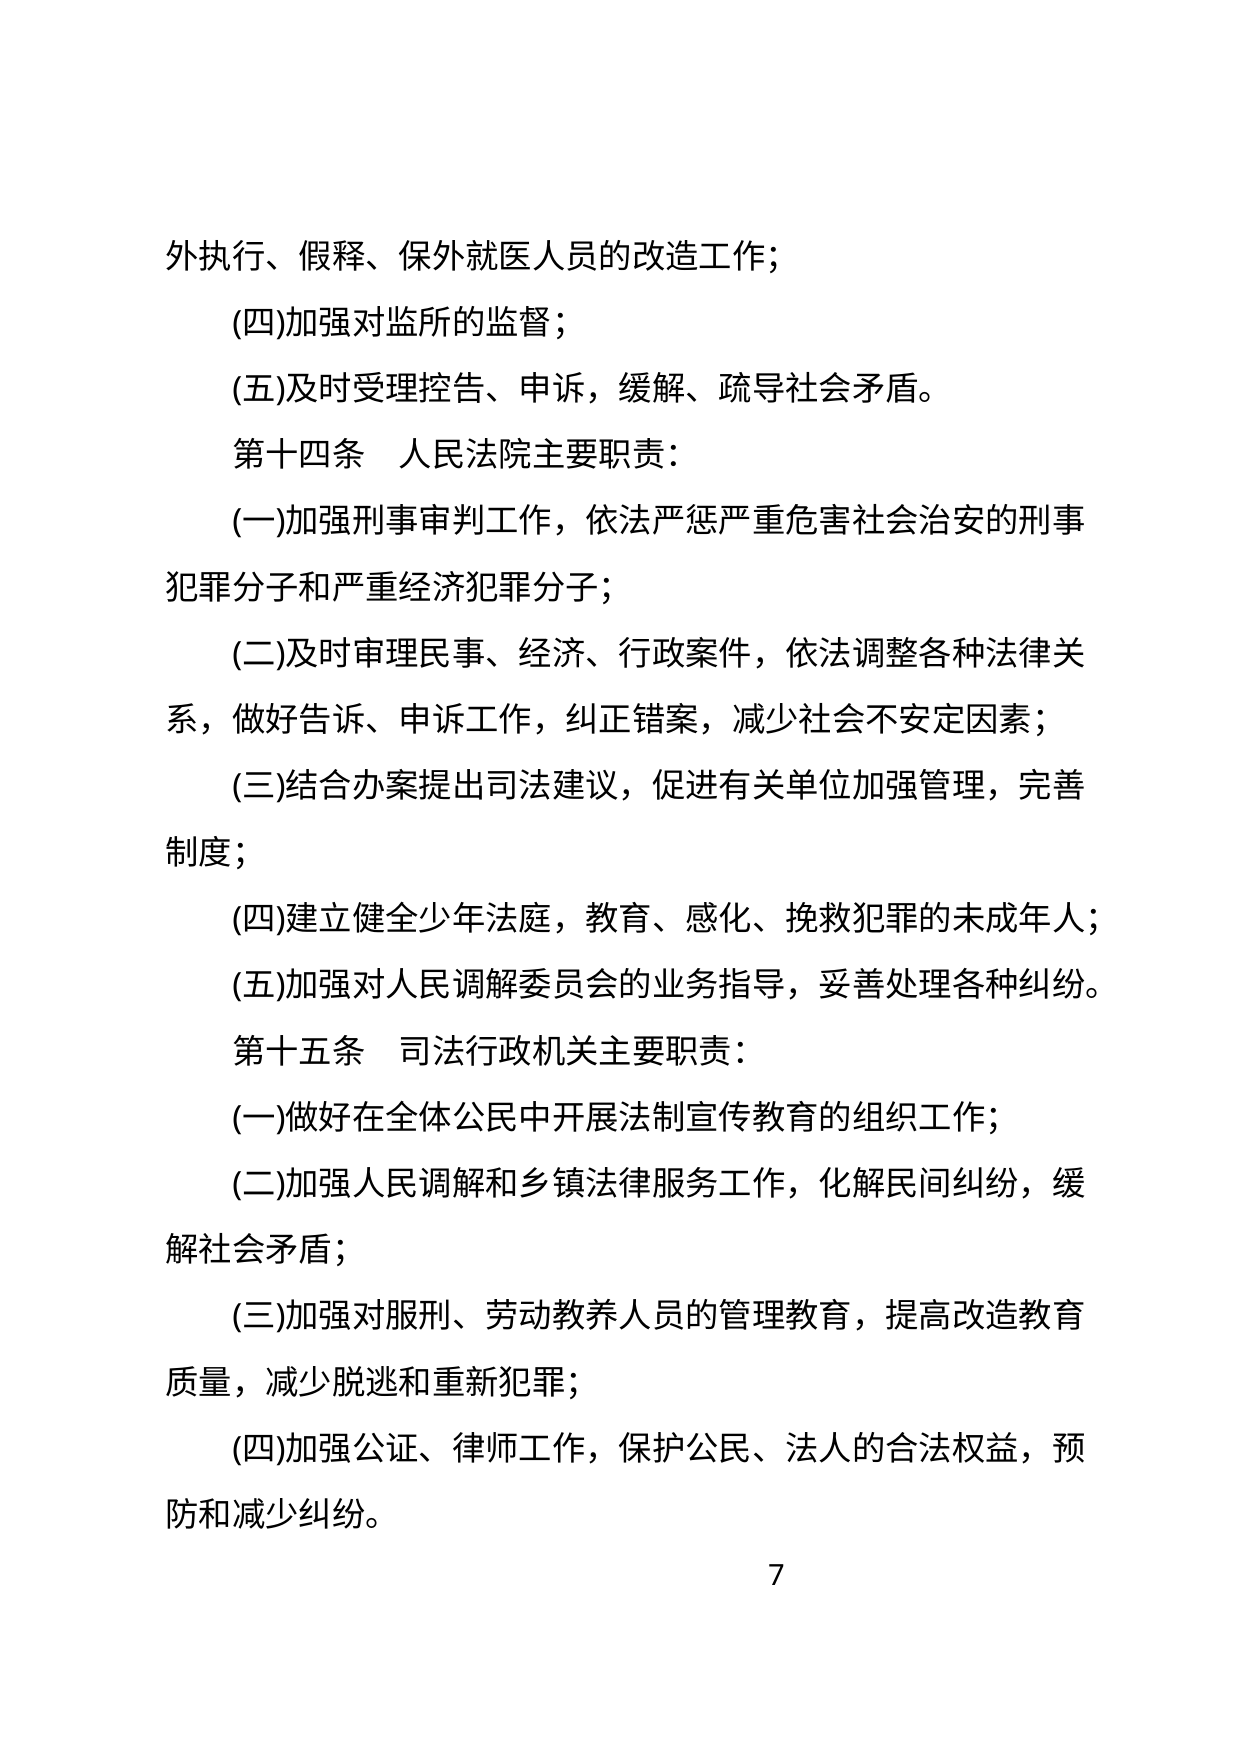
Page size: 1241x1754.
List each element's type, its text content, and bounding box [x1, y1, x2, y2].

text (五)加强对人民调解委员会的业务指导，妥善处理各种纠纷。 [165, 949, 1087, 1015]
text (一)做好在全体公民中开展法制宣传教育的组织工作； [165, 1082, 1087, 1148]
text (三)加强对服刑、劳动教养人员的管理教育，提高改造教育质量，减少脱逃和重新犯罪； [165, 1280, 1087, 1413]
text (二)加强人民调解和乡镇法律服务工作，化解民间纠纷，缓解社会矛盾； [165, 1148, 1087, 1280]
text (四)加强公证、律师工作，保护公民、法人的合法权益，预防和减少纠纷。 [165, 1413, 1087, 1545]
text (四)加强对监所的监督； [165, 287, 1087, 353]
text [165, 220, 1087, 287]
text 第十五条 司法行政机关主要职责： [165, 1015, 1087, 1082]
text (二)及时审理民事、经济、行政案件，依法调整各种法律关系，做好告诉、申诉工作，纠正错案，减少社会不安定因素； [165, 618, 1087, 750]
text (一)加强刑事审判工作，依法严惩严重危害社会治安的刑事犯罪分子和严重经济犯罪分子； [165, 485, 1087, 618]
text (四)建立健全少年法庭，教育、感化、挽救犯罪的未成年人； [165, 883, 1087, 949]
text (三)结合办案提出司法建议，促进有关单位加强管理，完善制度； [165, 750, 1087, 883]
text (五)及时受理控告、申诉，缓解、疏导社会矛盾。 [165, 353, 1087, 419]
text 第十四条 人民法院主要职责： [165, 419, 1087, 485]
